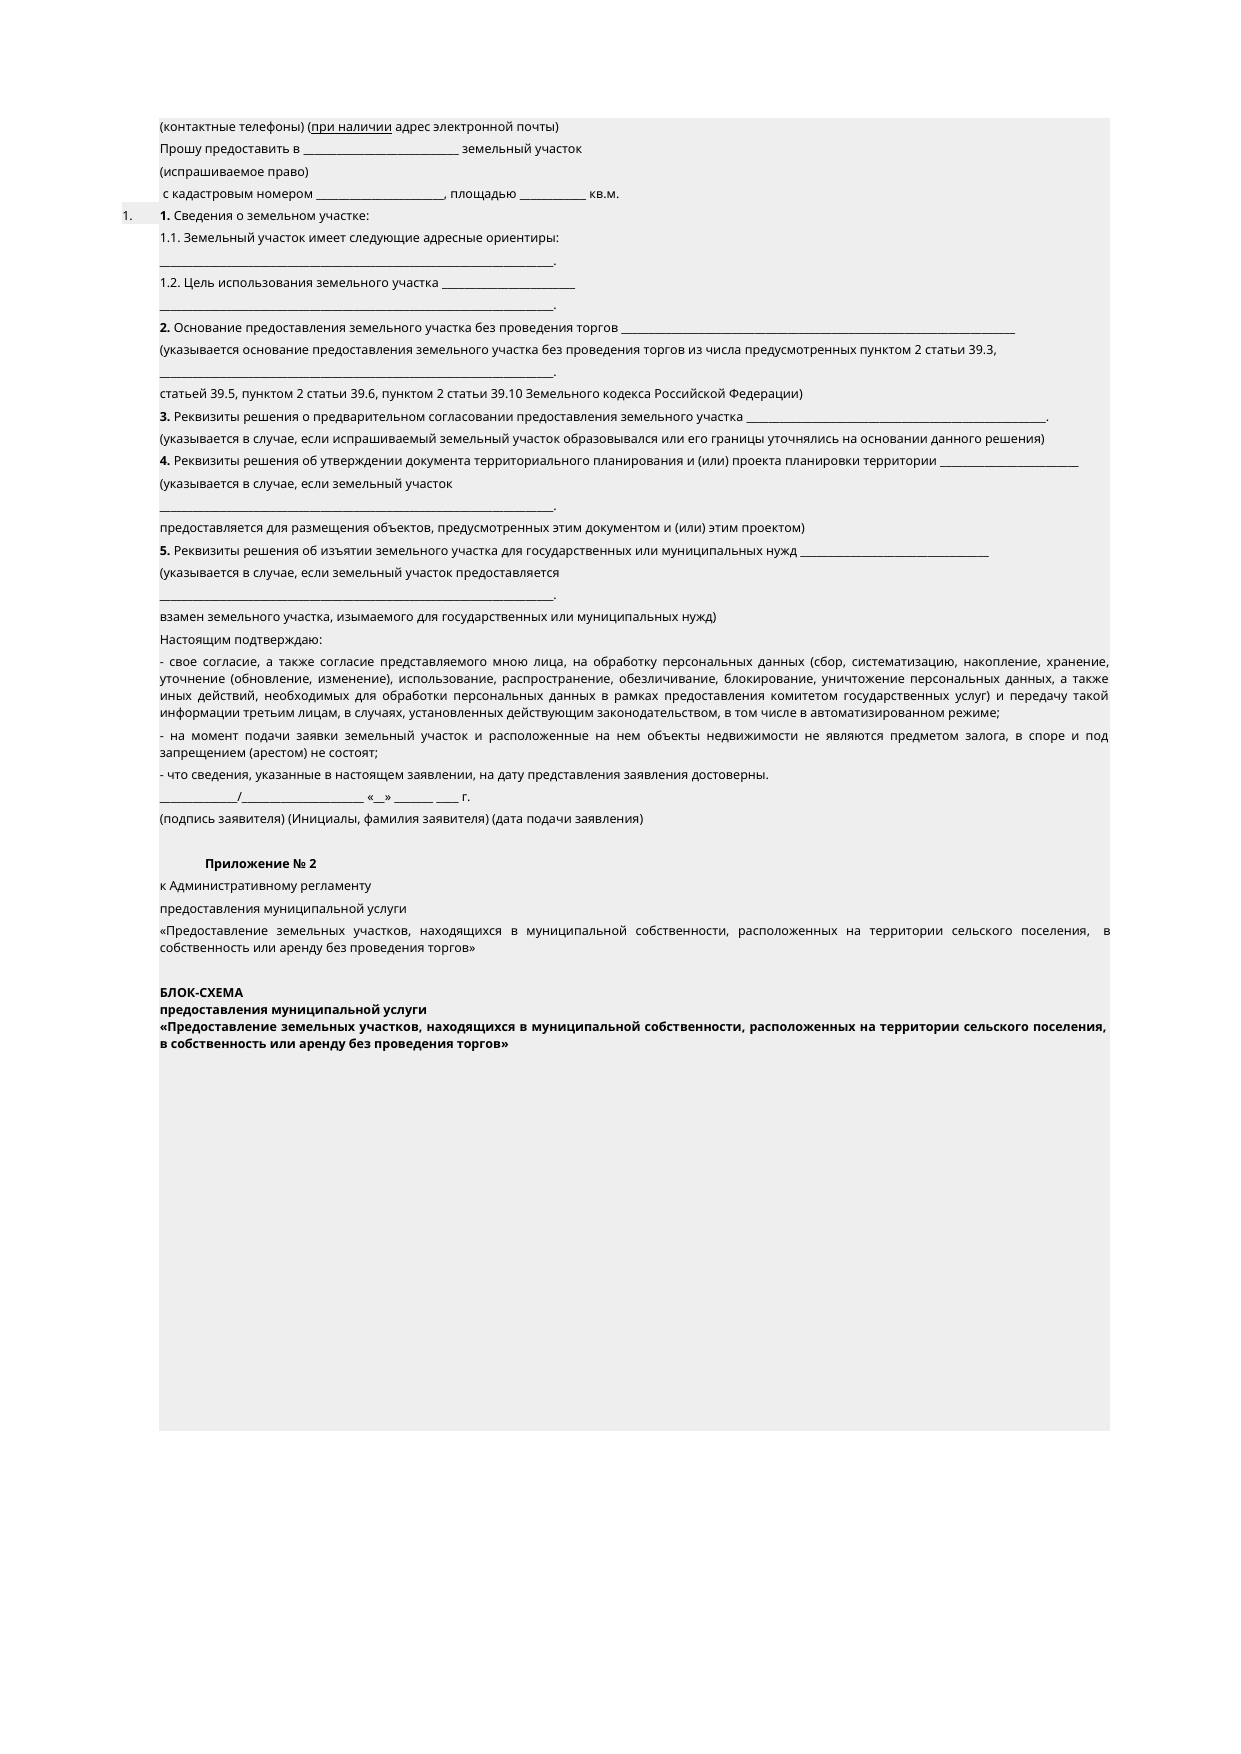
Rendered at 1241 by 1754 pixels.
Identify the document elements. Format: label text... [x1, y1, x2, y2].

text - свое согласие, а также согласие представляемого мною лица, на обработку персональных данных (сбор, систематизацию, накопление, хранение, уточнение (обновление, изменение), использование, распространение, обезличивание, блокирование, уничтожение персональных данных, а также иных действий, необходимых для обработки персональных данных в рамках предоставления комитетом государственных услуг) и передачу такой информации третьим лицам, в случаях, установленных действующим законодательством, в том числе в автоматизированном режиме; [159, 653, 1110, 721]
text 5. Реквизиты решения об изъятии земельного участка для государственных или муниципальных нужд __________________________________ [159, 542, 1110, 559]
text статьей 39.5, пунктом 2 статьи 39.6, пунктом 2 статьи 39.10 Земельного кодекса Российской Федерации) [159, 386, 1110, 403]
text 2. Основание предоставления земельного участка без проведения торгов _______________________________________________________________________ [159, 319, 1110, 336]
text с кадастровым номером _______________________, площадью ____________ кв.м. [159, 185, 1110, 202]
text (указывается в случае, если земельный участок [159, 475, 1110, 492]
text 1.2. Цель использования земельного участка ________________________ [159, 274, 1110, 291]
text предоставления муниципальной услуги [159, 1001, 1110, 1018]
text 1.1. Земельный участок имеет следующие адресные ориентиры: [159, 229, 1110, 247]
text - что сведения, указанные в настоящем заявлении, на дату представления заявления достоверны. [159, 766, 1110, 783]
text - на момент подачи заявки земельный участок и расположенные на нем объекты недвижимости не являются предметом залога, в споре и под запрещением (арестом) не состоят; [159, 727, 1110, 761]
text БЛОК-СХЕМА [159, 984, 1110, 1001]
text предоставления муниципальной услуги [159, 900, 1110, 917]
text взамен земельного участка, изымаемого для государственных или муниципальных нужд) [159, 608, 1110, 626]
text _______________________________________________________________________. [159, 296, 1110, 313]
text _______________________________________________________________________. [159, 252, 1110, 269]
text _______________________________________________________________________. [159, 363, 1110, 380]
text «Предоставление земельных участков, находящихся в муниципальной собственности, расположенных на территории сельского поселения, в собственность или аренду без проведения торгов» [159, 922, 1110, 956]
text предоставляется для размещения объектов, предусмотренных этим документом и (или) этим проектом) [159, 519, 1110, 536]
text к Административному регламенту [159, 877, 1110, 894]
text (указывается в случае, если испрашиваемый земельный участок образовывался или его границы уточнялись на основании данного решения) [159, 430, 1110, 447]
text 4. Реквизиты решения об утверждении документа территориального планирования и (или) проекта планировки территории _________________________ [159, 452, 1110, 469]
text Настоящим подтверждаю: [159, 631, 1110, 648]
text _______________________________________________________________________. [159, 497, 1110, 514]
list 1. Сведения о земельном участке: [122, 207, 1110, 224]
text Прошу предоставить в ____________________________ земельный участок [159, 140, 1110, 157]
text «Предоставление земельных участков, находящихся в муниципальной собственности, расположенных на территории сельского поселения, в собственность или аренду без проведения торгов» [159, 1018, 1110, 1052]
text (указывается основание предоставления земельного участка без проведения торгов из числа предусмотренных пунктом 2 статьи 39.3, [159, 341, 1110, 358]
text (указывается в случае, если земельный участок предоставляется [159, 564, 1110, 581]
text (подпись заявителя) (Инициалы, фамилия заявителя) (дата подачи заявления) [159, 811, 1110, 828]
text Приложение № 2 [159, 855, 1110, 872]
text 3. Реквизиты решения о предварительном согласовании предоставления земельного участка ______________________________________________________. [159, 408, 1110, 425]
text ______________/______________________ «__» _______ ____ г. [159, 788, 1110, 805]
text _______________________________________________________________________. [159, 586, 1110, 603]
text (контактные телефоны) (при наличии адрес электронной почты) [159, 118, 1110, 135]
text (испрашиваемое право) [159, 163, 1110, 180]
